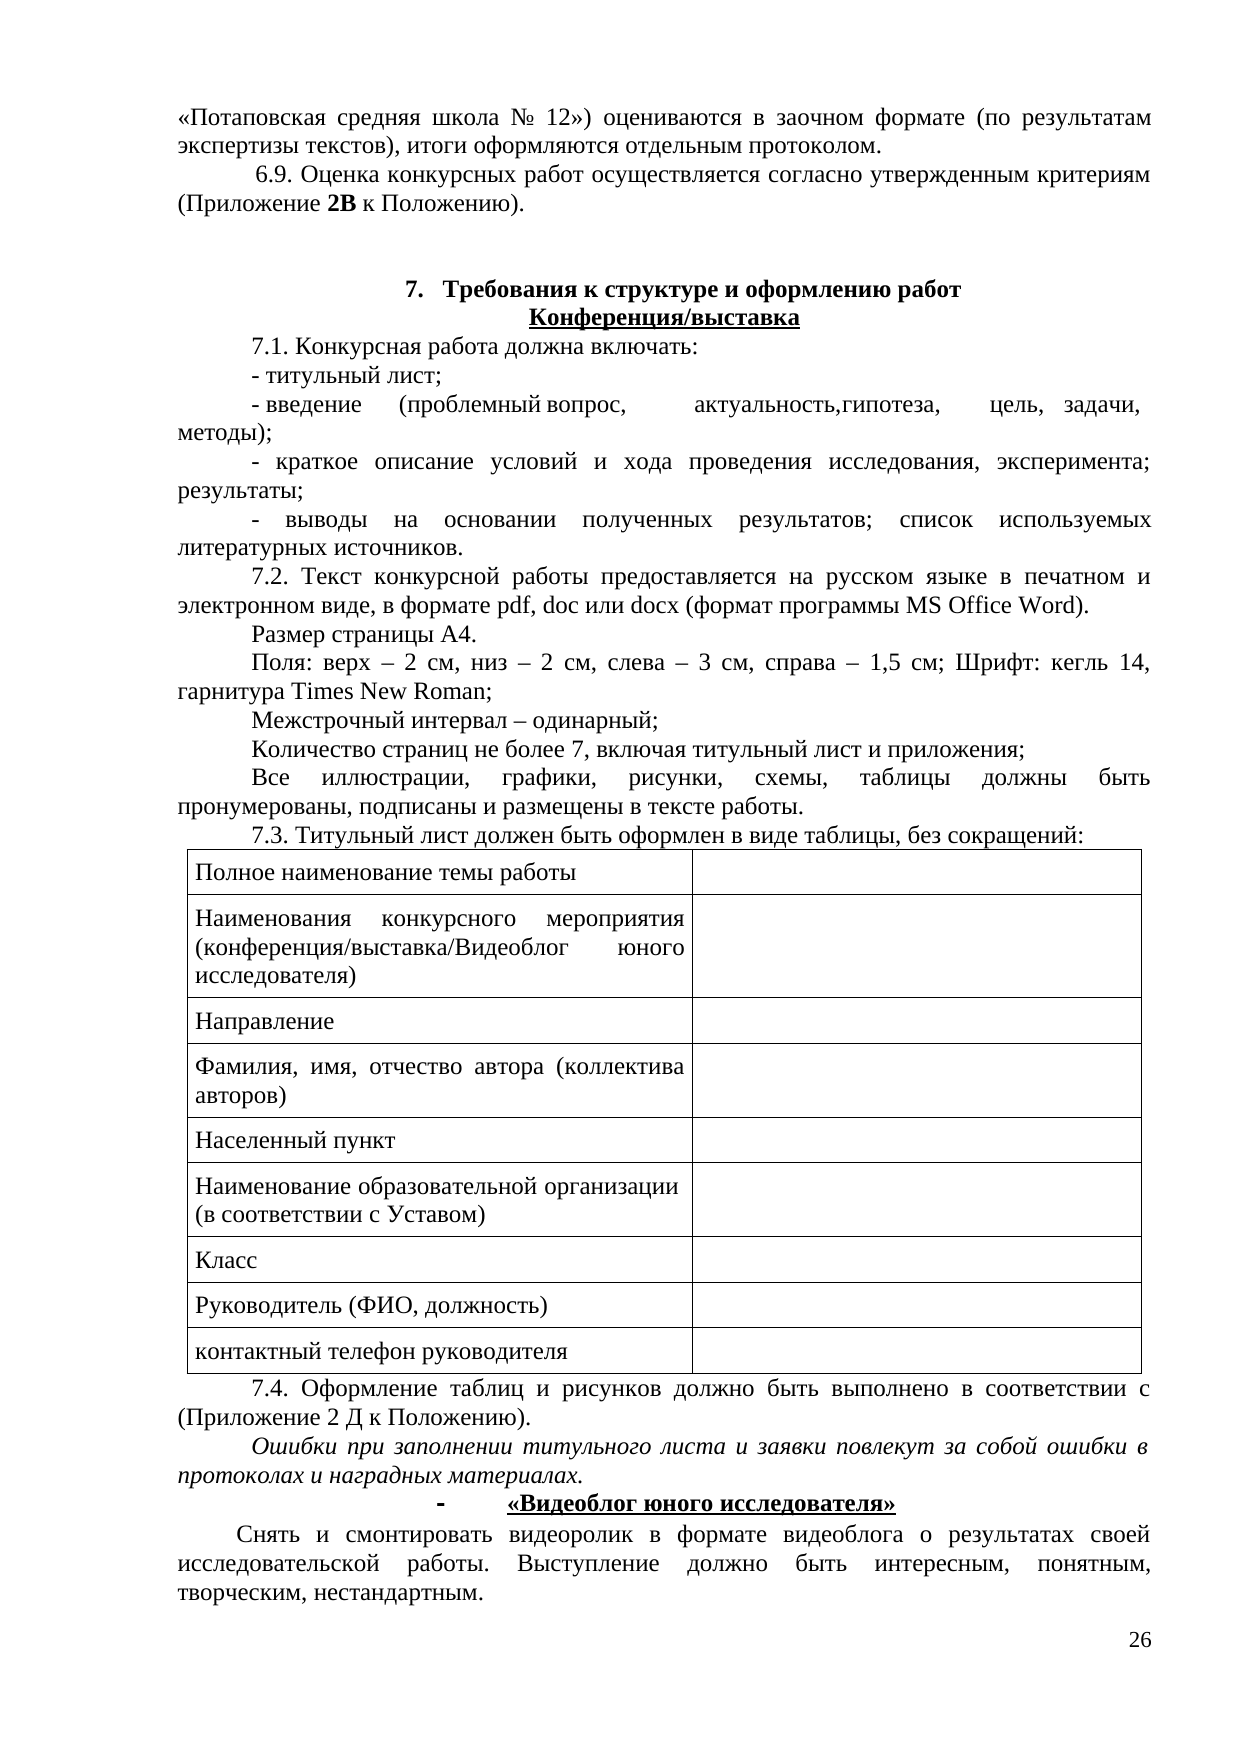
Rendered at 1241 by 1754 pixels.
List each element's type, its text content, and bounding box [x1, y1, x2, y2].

text 7.3. Титульный лист должен быть оформлен в виде таблицы, без сокращений: [177, 820, 1152, 849]
text - выводы на основании полученных результатов; список используемых литературных источников. [177, 504, 1152, 561]
text Все иллюстрации, графики, рисунки, схемы, таблицы должны быть пронумерованы, подписаны и размещены в тексте работы. [177, 762, 1152, 820]
table_header [693, 850, 1141, 894]
table_cell [693, 1163, 1141, 1236]
text Размер страницы А4. [177, 619, 1152, 647]
table_cell Наименование образовательной организации (в соответствии с Уставом) [188, 1163, 692, 1236]
text 7.1. Конкурсная работа должна включать: [177, 331, 1152, 360]
table_cell [693, 1283, 1141, 1327]
text - краткое описание условий и хода проведения исследования, эксперимента; результаты; [177, 446, 1152, 504]
table_cell [693, 895, 1141, 997]
text - введение (проблемный вопрос, актуальность, гипотеза, цель, задачи, методы); [177, 389, 1152, 446]
table_cell контактный телефон руководителя [188, 1328, 692, 1372]
list «Видеоблог юного исследователя» [177, 1488, 1152, 1519]
table_cell Руководитель (ФИО, должность) [188, 1283, 692, 1327]
text Ошибки при заполнении титульного листа и заявки повлекут за собой ошибки в протоколах и наградных материалах. [177, 1431, 1152, 1488]
table_cell [693, 1118, 1141, 1162]
text Снять и смонтировать видеоролик в формате видеоблога о результатах своей исследовательской работы. Выступление должно быть интересным, понятным, творческим, нестандартным. [177, 1519, 1152, 1606]
text Поля: верх – 2 см, низ – 2 см, слева – 3 см, справа – 1,5 см; Шрифт: кегль 14, гарнитура Times New Roman; [177, 647, 1152, 705]
table_cell [693, 998, 1141, 1042]
table_cell Наименования конкурсного мероприятия (конференция/выставка/Видеоблог юного исследователя) [188, 895, 692, 997]
text - титульный лист; [177, 360, 1152, 389]
table_cell [693, 1044, 1141, 1117]
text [177, 102, 1152, 159]
text Конференция/выставка [177, 302, 1152, 331]
list Требования к структуре и оформлению работ [215, 274, 1152, 302]
table_cell [693, 1237, 1141, 1282]
text 7.2. Текст конкурсной работы предоставляется на русском языке в печатном и электронном виде, в формате pdf, doc или docx (формат программы MS Office Word). [177, 561, 1152, 619]
table_cell Направление [188, 998, 692, 1042]
text Количество страниц не более 7, включая титульный лист и приложения; [177, 734, 1152, 762]
text Межстрочный интервал – одинарный; [177, 705, 1152, 734]
text 6.9. Оценка конкурсных работ осуществляется согласно утвержденным критериям (Приложение 2В к Положению). [177, 159, 1152, 217]
table_header Полное наименование темы работы [188, 850, 692, 894]
table_cell Класс [188, 1237, 692, 1282]
text 7.4. Оформление таблиц и рисунков должно быть выполнено в соответствии с (Приложение 2 Д к Положению). [177, 1373, 1152, 1431]
table_cell [693, 1328, 1141, 1372]
table_cell Фамилия, имя, отчество автора (коллектива авторов) [188, 1044, 692, 1117]
table_cell Населенный пункт [188, 1118, 692, 1162]
